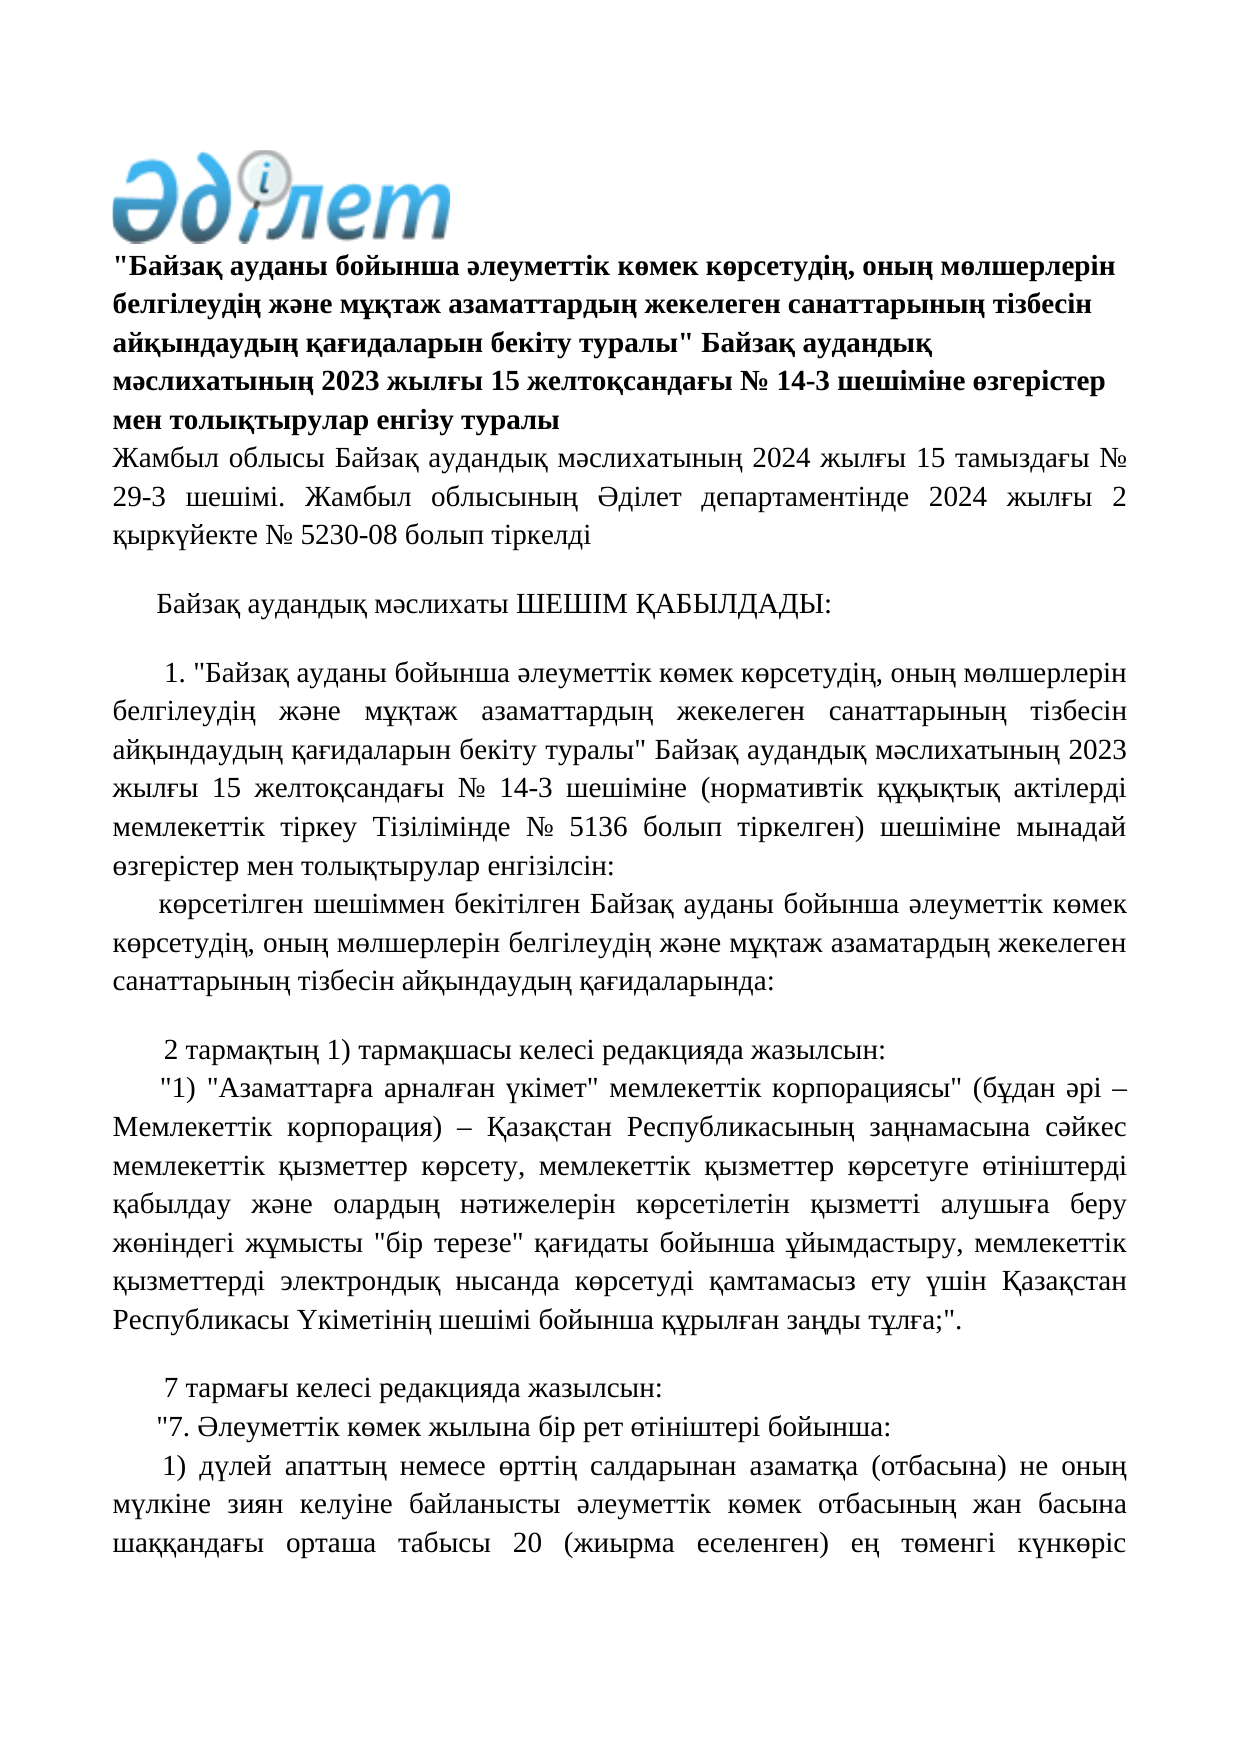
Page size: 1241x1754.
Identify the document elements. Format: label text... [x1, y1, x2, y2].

text "Байзақ ауданы бойынша әлеуметтік көмек көрсетудің, оның мөлшерлерін белгілеудің және мұқтаж азаматтардың жекелеген санаттарының тізбесін айқындаудың қағидаларын бекіту туралы" Байзақ аудандық мәслихатының 2023 жылғы 15 желтоқсандағы № 14-3 шешiмiне өзгерістер мен толықтырулар енгізу туралы [112, 248, 1128, 435]
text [112, 1448, 1128, 1558]
text Байзақ аудандық мәслихаты ШЕШІМ ҚАБЫЛДАДЫ: [112, 586, 1128, 620]
picture [112, 150, 451, 244]
text "1) "Азаматтарға арналған үкімет" мемлекеттік корпорациясы" (бұдан әрі – Мемлекеттік корпорация) – Қазақстан Республикасының заңнамасына сәйкес мемлекеттік қызметтер көрсету, мемлекеттік қызметтер көрсетуге өтініштерді қабылдау және олардың нәтижелерін көрсетілетін қызметті алушыға беру жөніндегі жұмысты "бір терезе" қағидаты бойынша ұйымдастыру, мемлекеттік қызметтерді электрондық нысанда көрсетуді қамтамасыз ету үшін Қазақстан Республикасы Үкіметінің шешімі бойынша құрылған заңды тұлға;". [112, 1071, 1128, 1335]
text 1. "Байзақ ауданы бойынша әлеуметтік көмек көрсетудің, оның мөлшерлерін белгілеудің және мұқтаж азаматтардың жекелеген санаттарының тізбесін айқындаудың қағидаларын бекіту туралы" Байзақ аудандық мәслихатының 2023 жылғы 15 желтоқсандағы № 14-3 шешіміне (нормативтік құқықтық актілерді мемлекеттік тіркеу Тізілімінде № 5136 болып тіркелген) шешіміне мынадай өзгерістер мен толықтырулар енгізілсін: [112, 655, 1128, 881]
text 7 тармағы келесі редакцияда жазылсын: [112, 1371, 1128, 1404]
text көрсетілген шешіммен бекітілген Байзақ ауданы бойынша әлеуметтік көмек көрсетудің, оның мөлшерлерін белгілеудің және мұқтаж азаматардың жекелеген санаттарының тізбесін айқындаудың қағидаларында: [112, 886, 1128, 997]
text 2 тармақтың 1) тармақшасы келесі редакцияда жазылсын: [112, 1032, 1128, 1066]
text "7. Әлеуметтік көмек жылына бір рет өтініштері бойынша: [112, 1409, 1128, 1443]
text Жамбыл облысы Байзақ аудандық мәслихатының 2024 жылғы 15 тамыздағы № 29-3 шешімі. Жамбыл облысының Әділет департаментінде 2024 жылғы 2 қыркүйекте № 5230-08 болып тіркелді [112, 440, 1128, 551]
